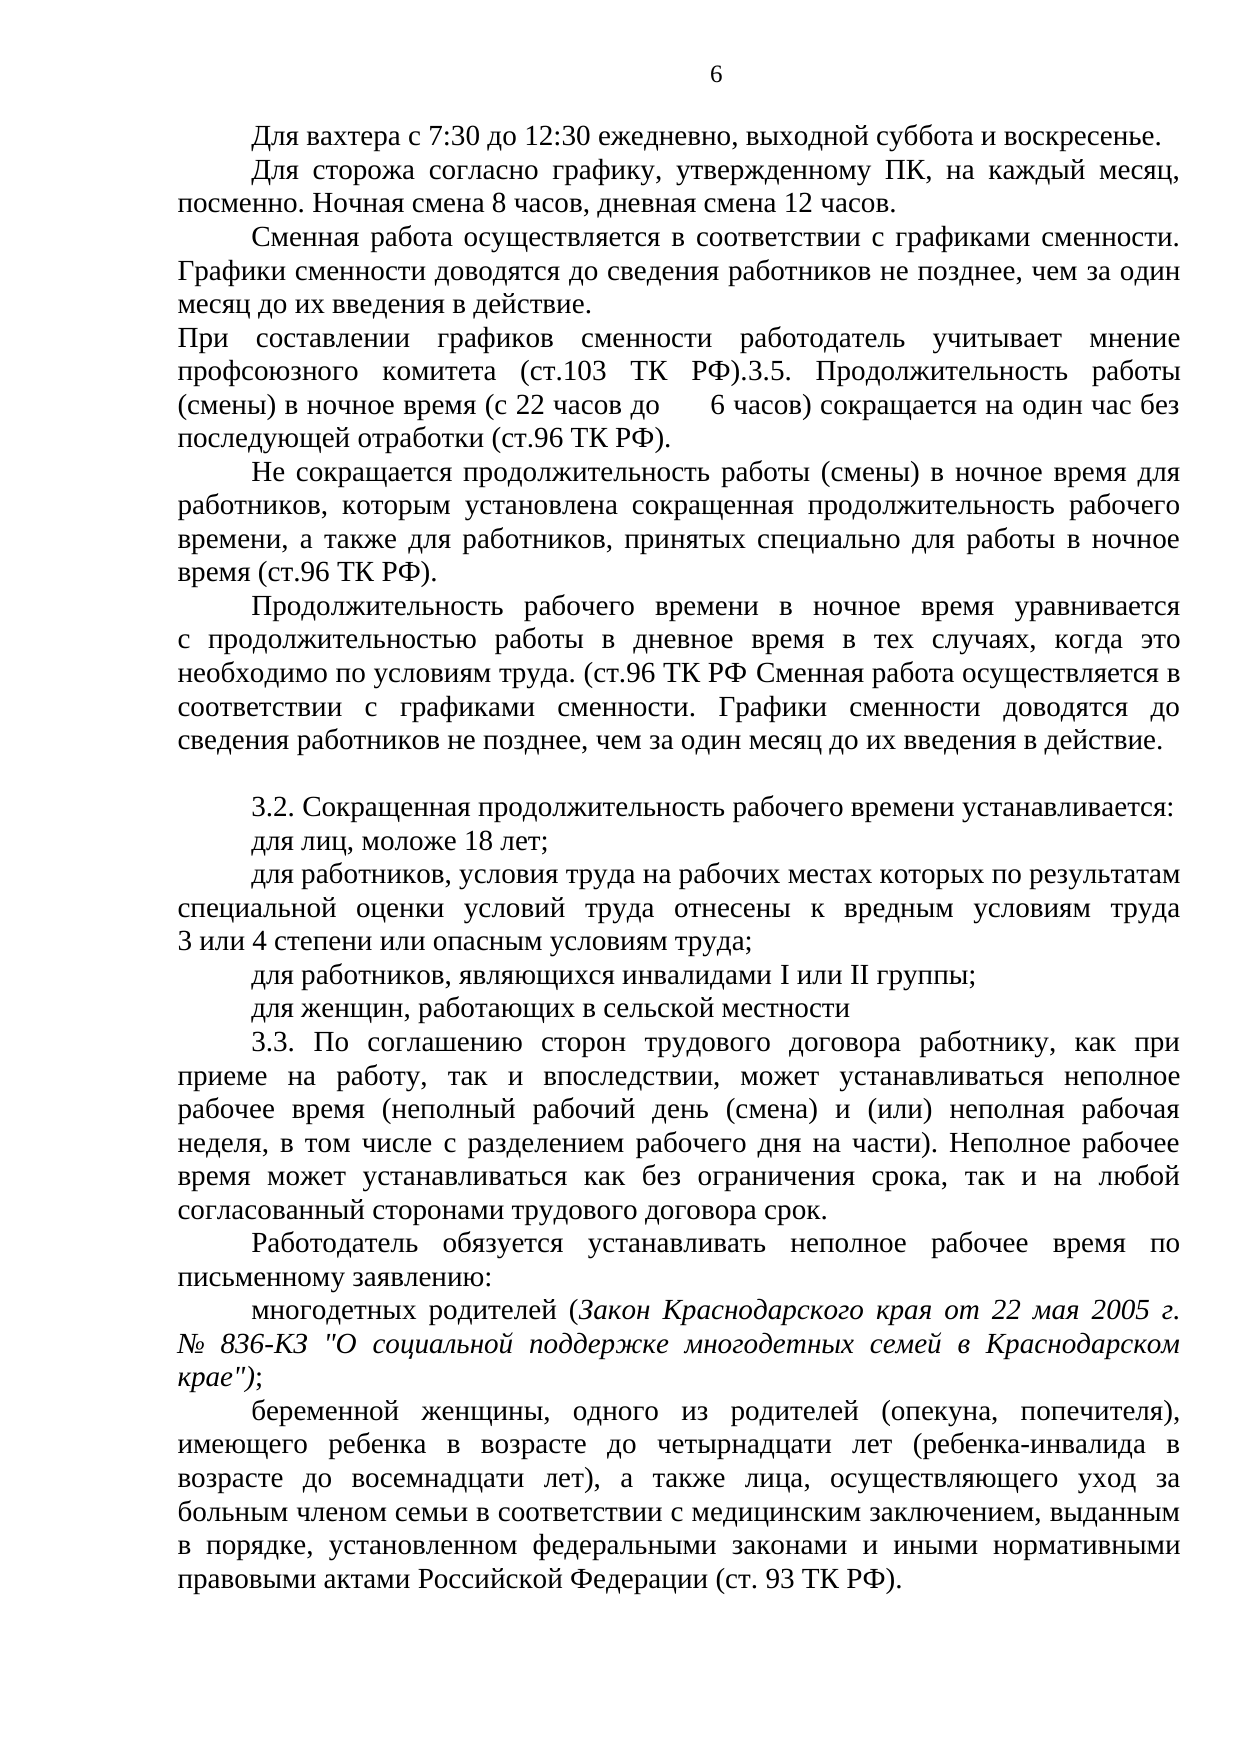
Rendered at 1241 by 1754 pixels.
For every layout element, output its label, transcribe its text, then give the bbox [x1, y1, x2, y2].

text Работодатель обязуется устанавливать неполное рабочее время по письменному заявлению: [177, 1225, 1181, 1292]
text 3.2. Сокращенная продолжительность рабочего времени устанавливается: [177, 789, 1181, 823]
text для работников, условия труда на рабочих местах которых по результатам специальной оценки условий труда отнесены к вредным условиям труда 3 или 4 степени или опасным условиям труда; [177, 856, 1181, 957]
text При составлении графиков сменности работодатель учитывает мнение профсоюзного комитета (ст.103 ТК РФ).3.5. Продолжительность работы (смены) в ночное время (с 22 часов до 6 часов) сокращается на один час без последующей отработки (ст.96 ТК РФ). [177, 320, 1181, 454]
text Не сокращается продолжительность работы (смены) в ночное время для работников, которым установлена сокращенная продолжительность рабочего времени, а также для работников, принятых специально для работы в ночное время (ст.96 ТК РФ). [177, 454, 1181, 588]
text Для вахтера с 7:30 до 12:30 ежедневно, выходной суббота и воскресенье. [177, 118, 1181, 152]
text беременной женщины, одного из родителей (опекуна, попечителя), имеющего ребенка в возрасте до четырнадцати лет (ребенка-инвалида в возрасте до восемнадцати лет), а также лица, осуществляющего уход за больным членом семьи в соответствии с медицинским заключением, выданным в порядке, установленном федеральными законами и иными нормативными правовыми актами Российской Федерации (ст. 93 ТК РФ). [177, 1393, 1181, 1594]
text для лиц, моложе 18 лет; [177, 823, 1181, 856]
text Продолжительность рабочего времени в ночное время уравнивается с продолжительностью работы в дневное время в тех случаях, когда это необходимо по условиям труда. (ст.96 ТК РФ Сменная работа осуществляется в соответствии с графиками сменности. Графики сменности доводятся до сведения работников не позднее, чем за один месяц до их введения в действие. [177, 588, 1181, 756]
text 3.3. По соглашению сторон трудового договора работнику, как при приеме на работу, так и впоследствии, может устанавливаться неполное рабочее время (неполный рабочий день (смена) и (или) неполная рабочая неделя, в том числе с разделением рабочего дня на части). Неполное рабочее время может устанавливаться как без ограничения срока, так и на любой согласованный сторонами трудового договора срок. [177, 1024, 1181, 1225]
text многодетных родителей (Закон Краснодарского края от 22 мая 2005 г. № 836-КЗ "О социальной поддержке многодетных семей в Краснодарском крае"); [177, 1292, 1181, 1393]
text Сменная работа осуществляется в соответствии с графиками сменности. Графики сменности доводятся до сведения работников не позднее, чем за один месяц до их введения в действие. [177, 219, 1181, 320]
text для работников, являющихся инвалидами I или II группы; [177, 957, 1181, 991]
text Для сторожа согласно графику, утвержденному ПК, на каждый месяц, посменно. Ночная смена 8 часов, дневная смена 12 часов. [177, 152, 1181, 219]
text для женщин, работающих в сельской местности [177, 991, 1181, 1024]
